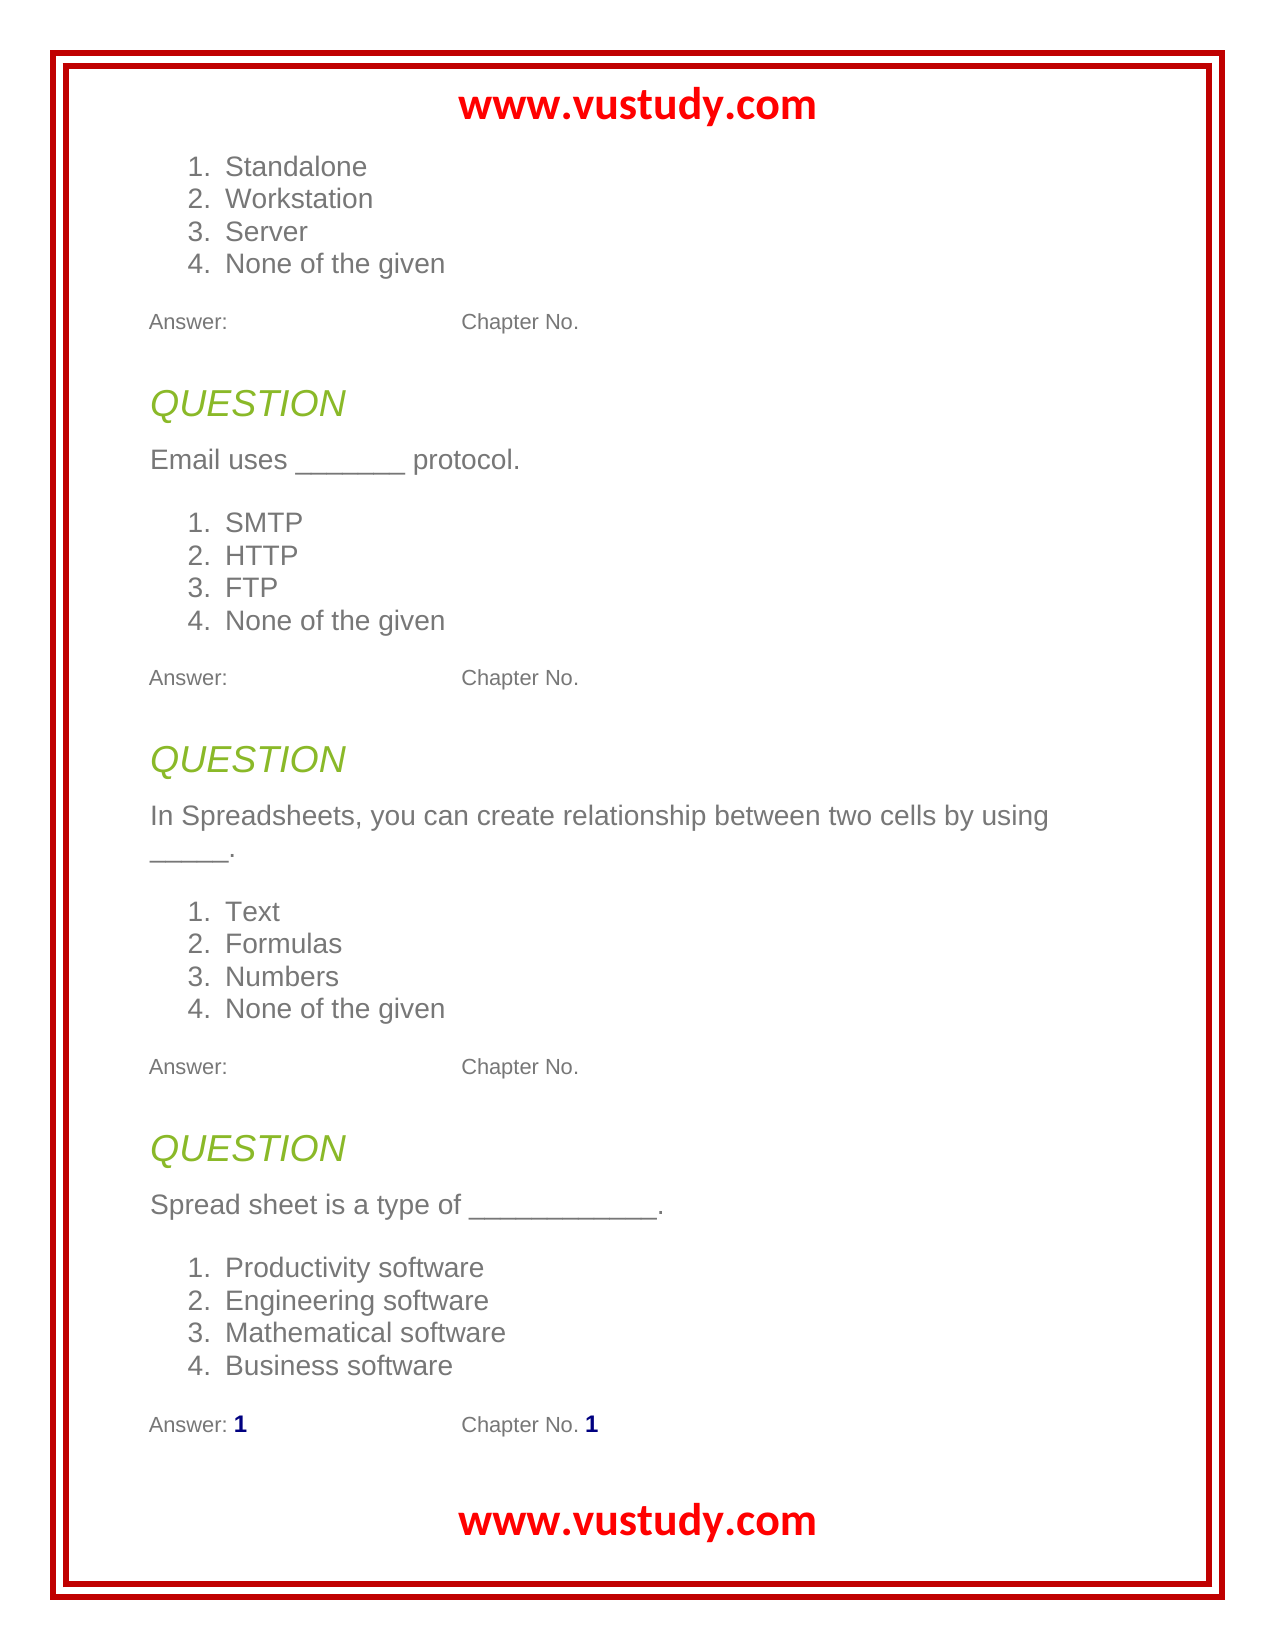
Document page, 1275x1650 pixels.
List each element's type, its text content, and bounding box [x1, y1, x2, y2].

list None of the given [187, 247, 1125, 279]
list Standalone [187, 150, 1125, 182]
list Engineering software [187, 1284, 1125, 1316]
list Mathematical software [187, 1316, 1125, 1349]
list SMTP [187, 506, 1125, 539]
list HTTP [187, 539, 1125, 571]
text QUESTION [150, 1126, 1125, 1169]
text Spread sheet is a type of ____________. [150, 1188, 1125, 1220]
list Formulas [187, 927, 1125, 960]
table_header Answer: 1 [149, 1410, 461, 1438]
table_header Answer: [149, 1054, 461, 1079]
list Business software [187, 1349, 1125, 1381]
text Email uses _______ protocol. [150, 443, 1125, 475]
table_header Chapter No. [461, 309, 773, 334]
text QUESTION [150, 381, 1125, 424]
text QUESTION [150, 737, 1125, 780]
list None of the given [187, 992, 1125, 1025]
table_header Chapter No. [461, 1054, 773, 1079]
table_header Answer: [149, 665, 461, 690]
list Server [187, 215, 1125, 247]
list Productivity software [187, 1251, 1125, 1284]
table_header Chapter No. 1 [461, 1410, 773, 1438]
table_header Chapter No. [461, 665, 773, 690]
list None of the given [187, 603, 1125, 636]
list FTP [187, 571, 1125, 603]
list Numbers [187, 960, 1125, 992]
table_header Answer: [149, 309, 461, 334]
list Workstation [187, 182, 1125, 215]
text In Spreadsheets, you can create relationship between two cells by using _____. [150, 799, 1125, 864]
list Text [187, 895, 1125, 927]
